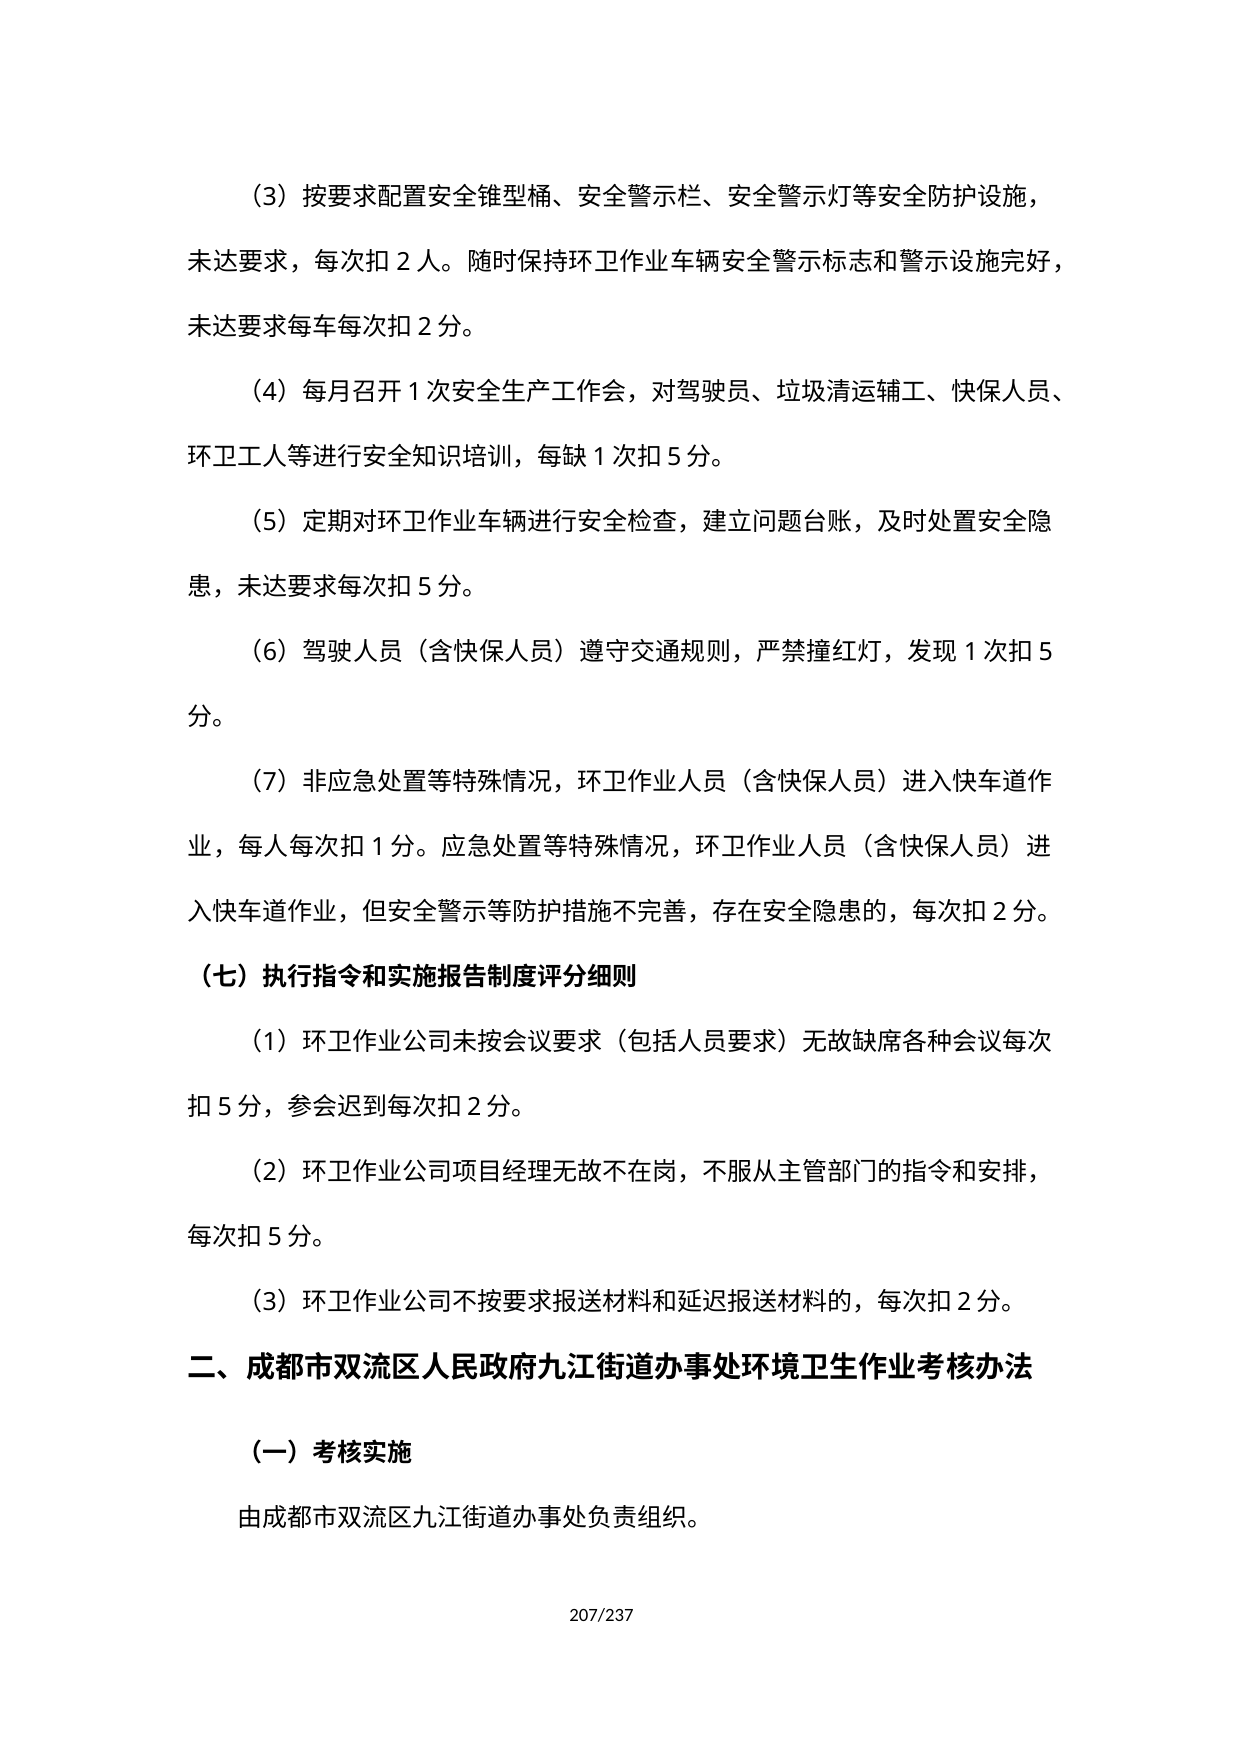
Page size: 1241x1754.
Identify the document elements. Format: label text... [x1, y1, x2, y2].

text （一）考核实施 [187, 1418, 1053, 1483]
text （2）环卫作业公司项目经理无故不在岗，不服从主管部门的指令和安排，每次扣5分。 [187, 1137, 1053, 1267]
text （1）环卫作业公司未按会议要求（包括人员要求）无故缺席各种会议每次扣5分，参会迟到每次扣2分。 [187, 1007, 1053, 1137]
text 由成都市双流区九江街道办事处负责组织。 [187, 1483, 1053, 1548]
text （7）非应急处置等特殊情况，环卫作业人员（含快保人员）进入快车道作业，每人每次扣1分。应急处置等特殊情况，环卫作业人员（含快保人员）进入快车道作业，但安全警示等防护措施不完善，存在安全隐患的，每次扣2分。 [187, 747, 1053, 942]
text （5）定期对环卫作业车辆进行安全检查，建立问题台账，及时处置安全隐患，未达要求每次扣5分。 [187, 487, 1053, 617]
text （6）驾驶人员（含快保人员）遵守交通规则，严禁撞红灯，发现1次扣5分。 [187, 617, 1053, 747]
text （4）每月召开1次安全生产工作会，对驾驶员、垃圾清运辅工、快保人员、环卫工人等进行安全知识培训，每缺1次扣5分。 [187, 357, 1053, 487]
text （3）环卫作业公司不按要求报送材料和延迟报送材料的，每次扣2分。 [187, 1267, 1053, 1332]
text （七）执行指令和实施报告制度评分细则 [187, 942, 1053, 1007]
subtitle 二、成都市双流区人民政府九江街道办事处环境卫生作业考核办法 [187, 1332, 1053, 1397]
text （3）按要求配置安全锥型桶、安全警示栏、安全警示灯等安全防护设施，未达要求，每次扣2人。随时保持环卫作业车辆安全警示标志和警示设施完好，未达要求每车每次扣2分。 [187, 162, 1053, 357]
